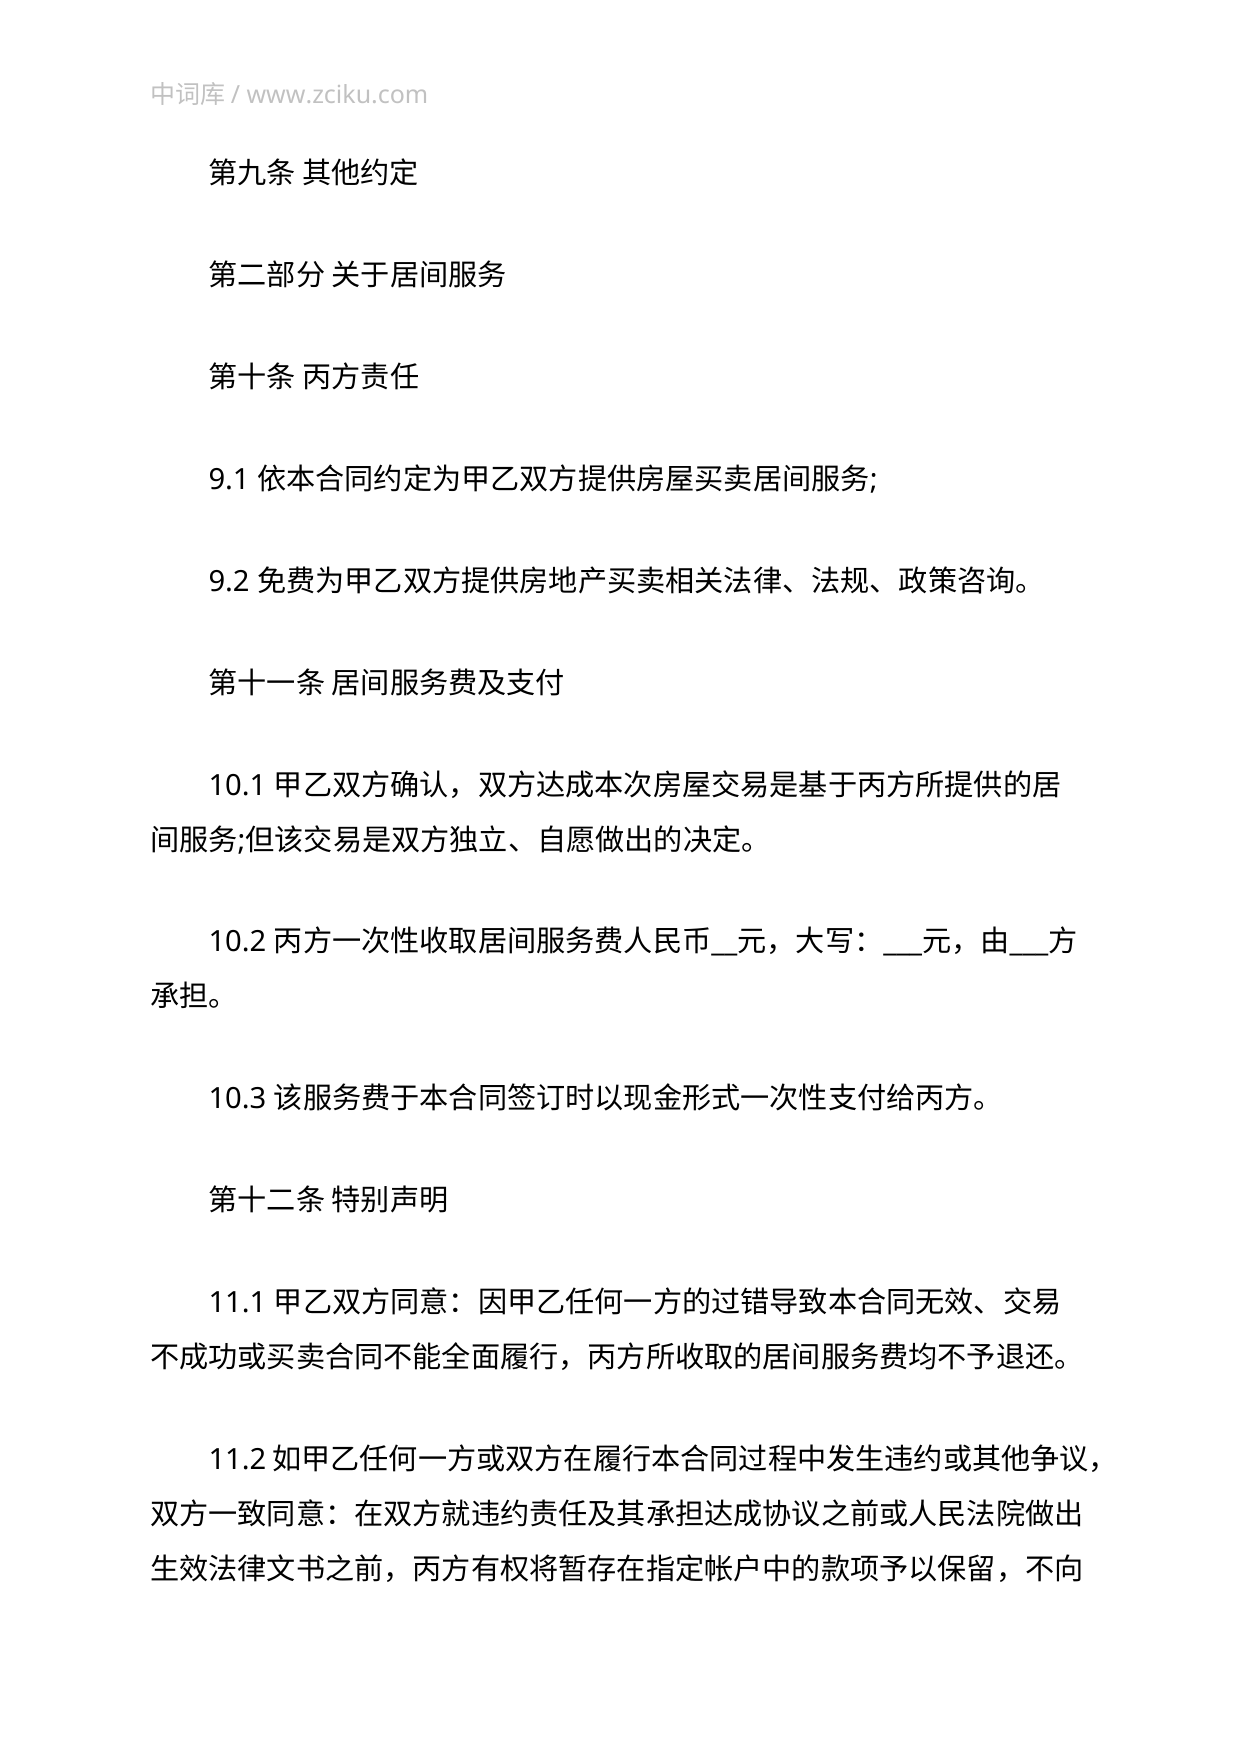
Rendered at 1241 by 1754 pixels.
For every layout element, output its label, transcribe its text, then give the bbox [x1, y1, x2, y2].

text 第十条 丙方责任 [150, 353, 1090, 396]
text 9.1 依本合同约定为甲乙双方提供房屋买卖居间服务; [150, 455, 1090, 498]
text 11.1 甲乙双方同意：因甲乙任何一方的过错导致本合同无效、交易不成功或买卖合同不能全面履行，丙方所收取的居间服务费均不予退还。 [150, 1278, 1090, 1376]
text 10.3 该服务费于本合同签订时以现金形式一次性支付给丙方。 [150, 1075, 1090, 1117]
text 10.1 甲乙双方确认，双方达成本次房屋交易是基于丙方所提供的居间服务;但该交易是双方独立、自愿做出的决定。 [150, 761, 1090, 858]
text 9.2 免费为甲乙双方提供房地产买卖相关法律、法规、政策咨询。 [150, 557, 1090, 600]
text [150, 1435, 1090, 1587]
text 第十一条 居间服务费及支付 [150, 659, 1090, 702]
text 第十二条 特别声明 [150, 1177, 1090, 1219]
text 10.2 丙方一次性收取居间服务费人民币__元，大写：___元，由___方承担。 [150, 918, 1090, 1015]
text 第九条 其他约定 [150, 150, 1090, 192]
text 第二部分 关于居间服务 [150, 252, 1090, 294]
